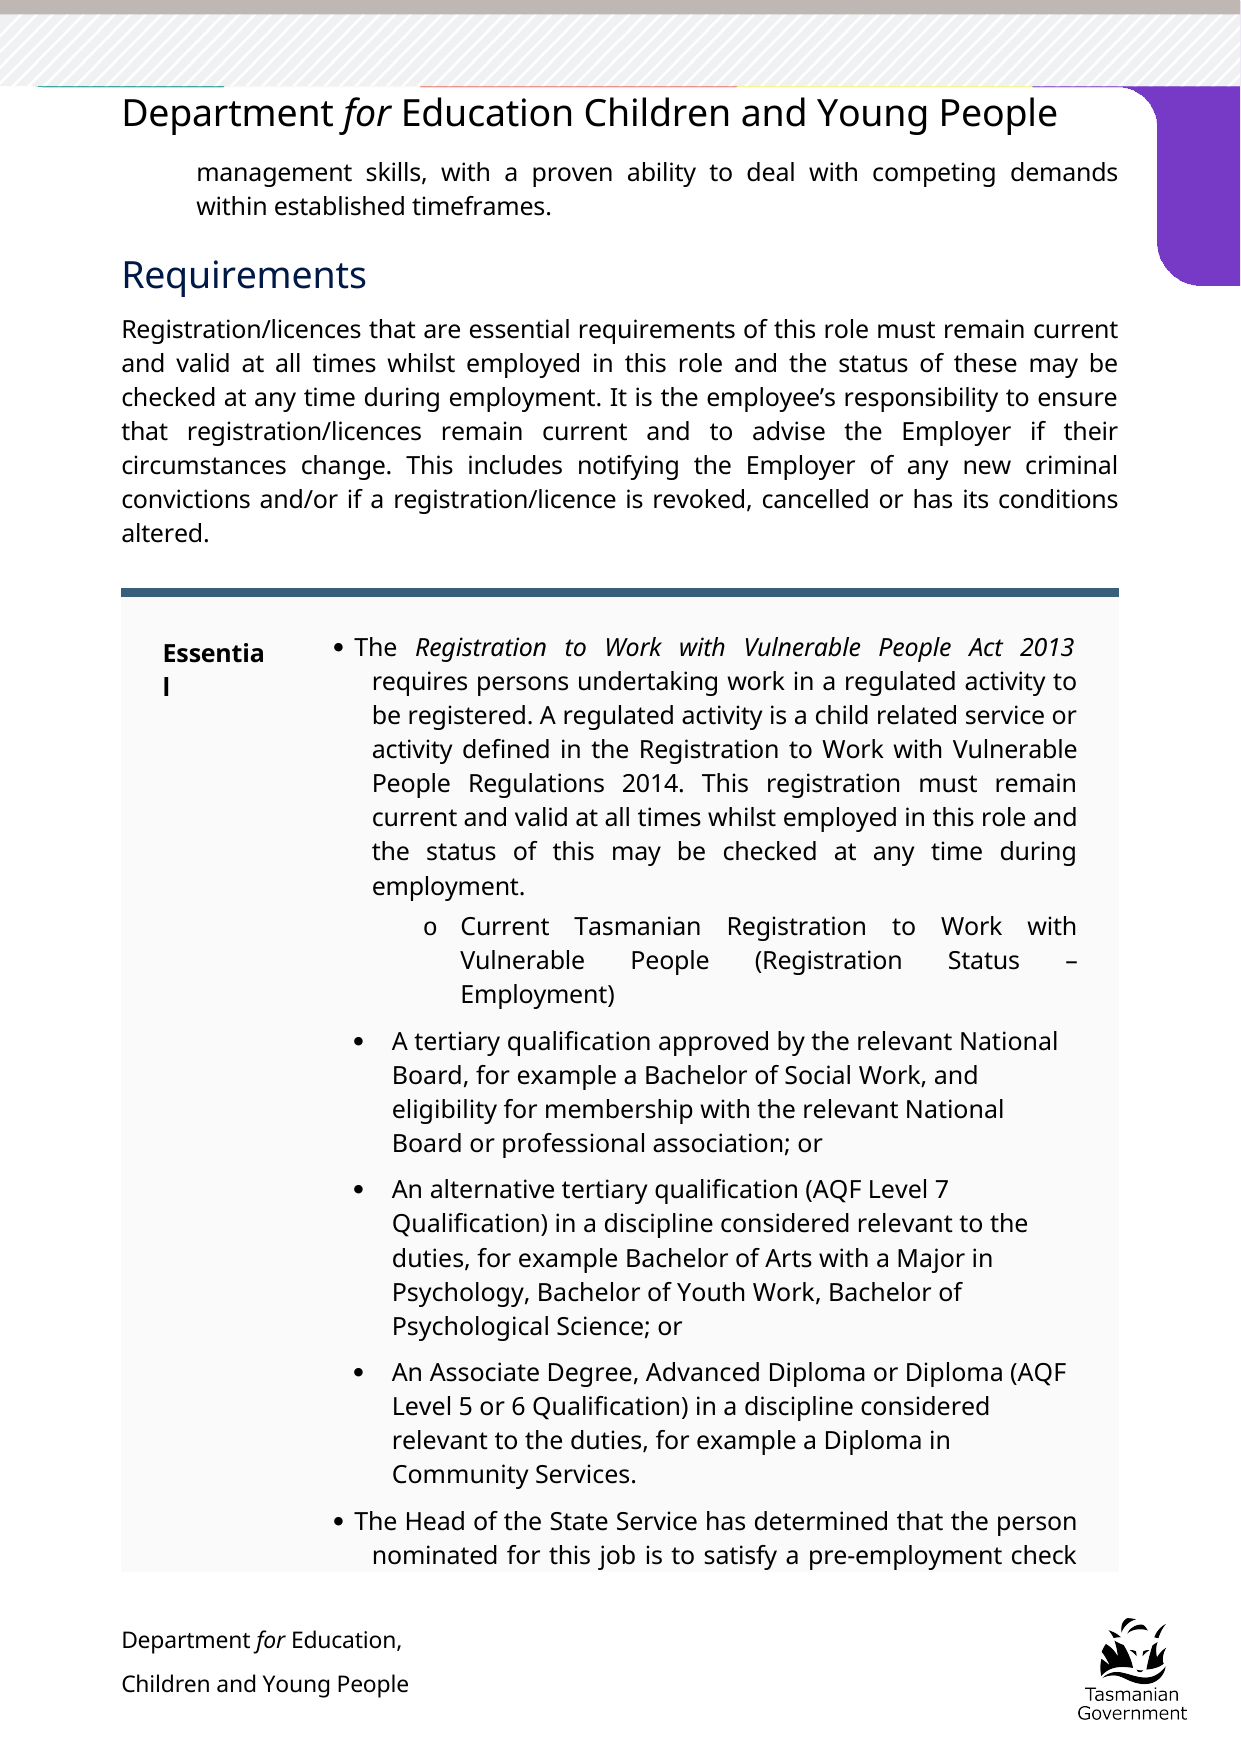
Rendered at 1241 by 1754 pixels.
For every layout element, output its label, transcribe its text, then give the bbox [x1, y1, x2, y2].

picture [1078, 1618, 1187, 1720]
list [158, 155, 1119, 223]
subtitle Requirements [121, 248, 1119, 299]
picture [0, 0, 1241, 286]
text Registration/licences that are essential requirements of this role must remain current and valid at all times whilst employed in this role and the status of these may be checked at any time during employment. It is the employee’s responsibility to ensure that registration/licences remain current and to advise the Employer if their circumstances change. This includes notifying the Employer of any new criminal convictions and/or if a registration/licence is revoked, cancelled or has its conditions altered. [121, 312, 1119, 550]
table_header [313, 597, 1119, 1572]
table_header Essential [121, 597, 313, 1572]
